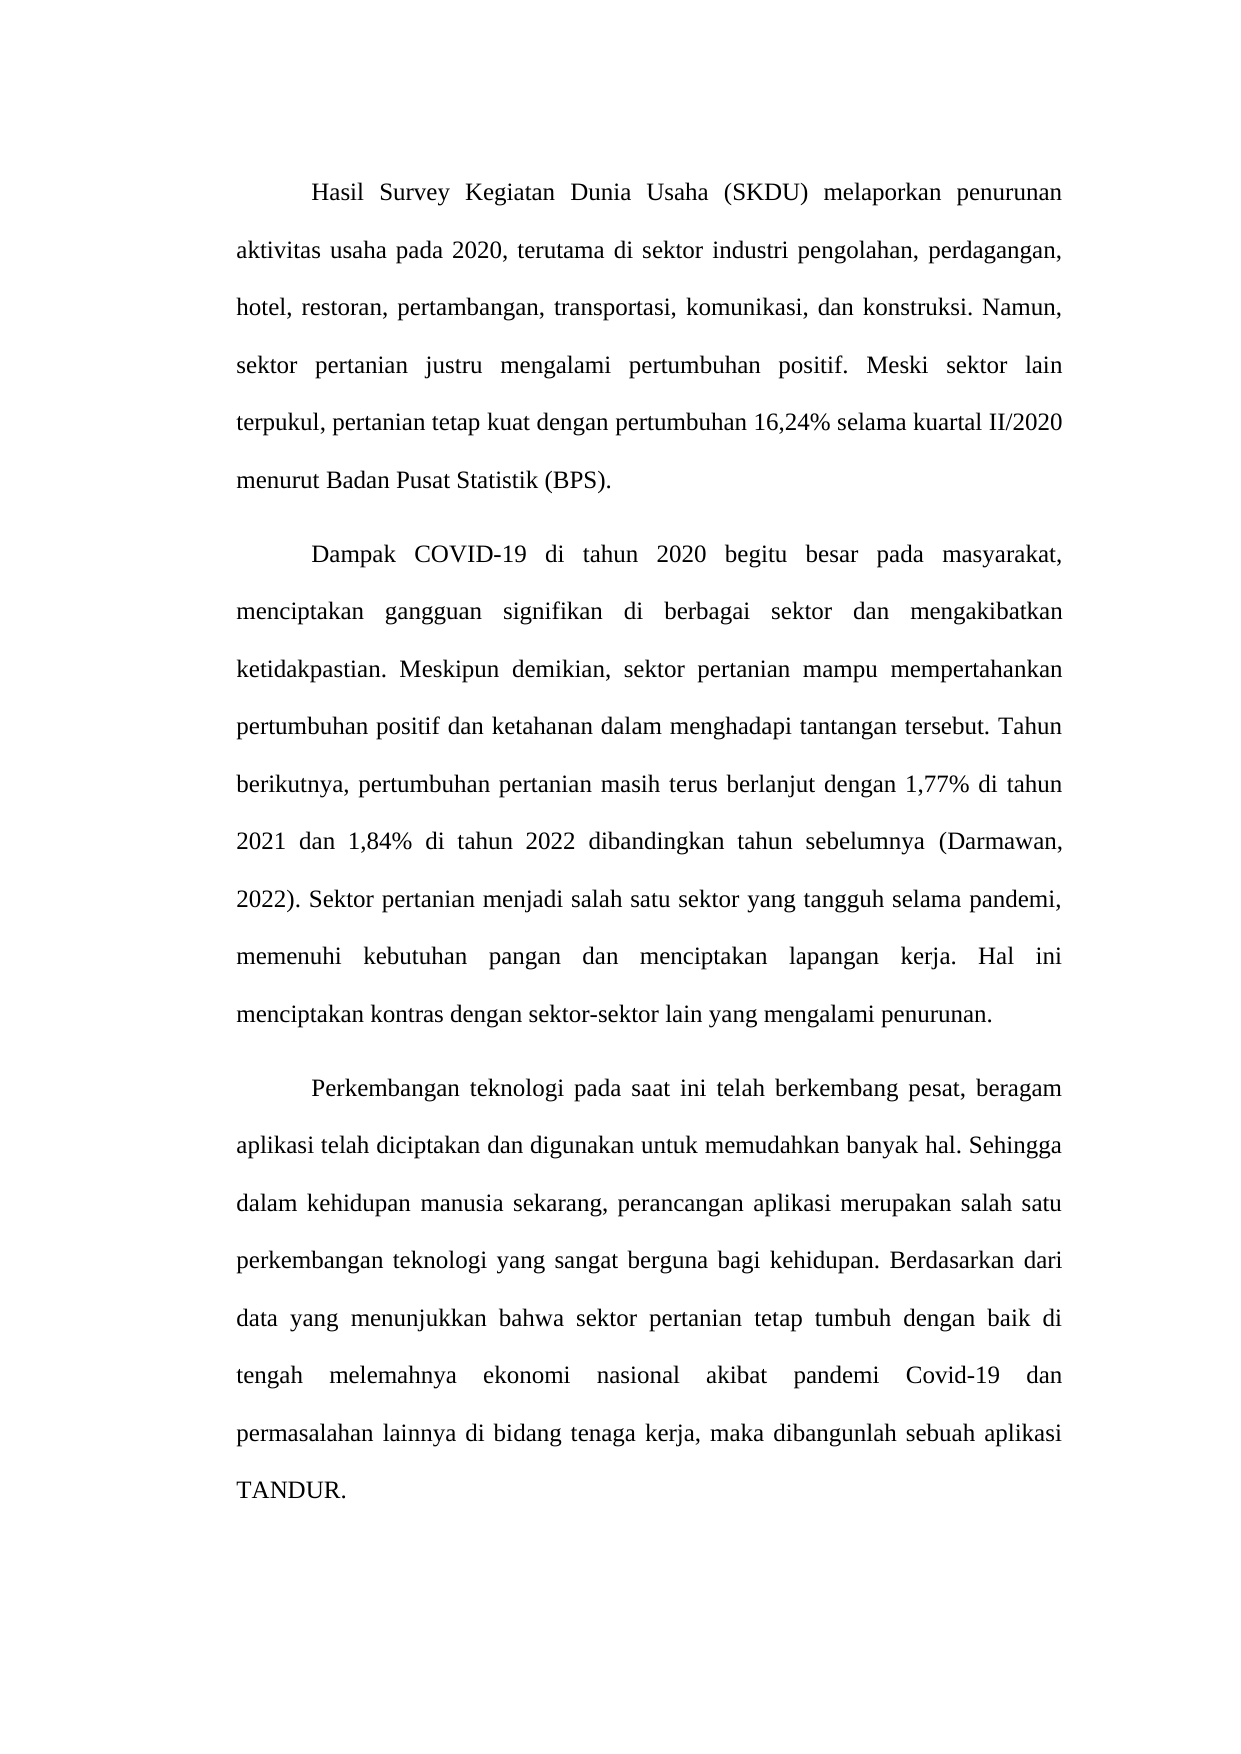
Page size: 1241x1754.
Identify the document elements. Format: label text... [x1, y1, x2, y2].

text Dampak COVID-19 di tahun 2020 begitu besar pada masyarakat, menciptakan gangguan signifikan di berbagai sektor dan mengakibatkan ketidakpastian. Meskipun demikian, sektor pertanian mampu mempertahankan pertumbuhan positif dan ketahanan dalam menghadapi tantangan tersebut. Tahun berikutnya, pertumbuhan pertanian masih terus berlanjut dengan 1,77% di tahun 2021 dan 1,84% di tahun 2022 dibandingkan tahun sebelumnya . Sektor pertanian menjadi salah satu sektor yang tangguh selama pandemi, memenuhi kebutuhan pangan dan menciptakan lapangan kerja. Hal ini menciptakan kontras dengan sektor-sektor lain yang mengalami penurunan. [236, 539, 1063, 1028]
text Hasil Survey Kegiatan Dunia Usaha (SKDU) melaporkan penurunan aktivitas usaha pada 2020, terutama di sektor industri pengolahan, perdagangan, hotel, restoran, pertambangan, transportasi, komunikasi, dan konstruksi. Namun, sektor pertanian justru mengalami pertumbuhan positif. Meski sektor lain terpukul, pertanian tetap kuat dengan pertumbuhan 16,24% selama kuartal II/2020 menurut Badan Pusat Statistik (BPS). [236, 177, 1063, 493]
text Perkembangan teknologi pada saat ini telah berkembang pesat, beragam aplikasi telah diciptakan dan digunakan untuk memudahkan banyak hal. Sehingga dalam kehidupan manusia sekarang, perancangan aplikasi merupakan salah satu perkembangan teknologi yang sangat berguna bagi kehidupan. Berdasarkan dari data yang menunjukkan bahwa sektor pertanian tetap tumbuh dengan baik di tengah melemahnya ekonomi nasional akibat pandemi Covid-19 dan permasalahan lainnya di bidang tenaga kerja, maka dibangunlah sebuah aplikasi TANDUR. [236, 1073, 1063, 1504]
